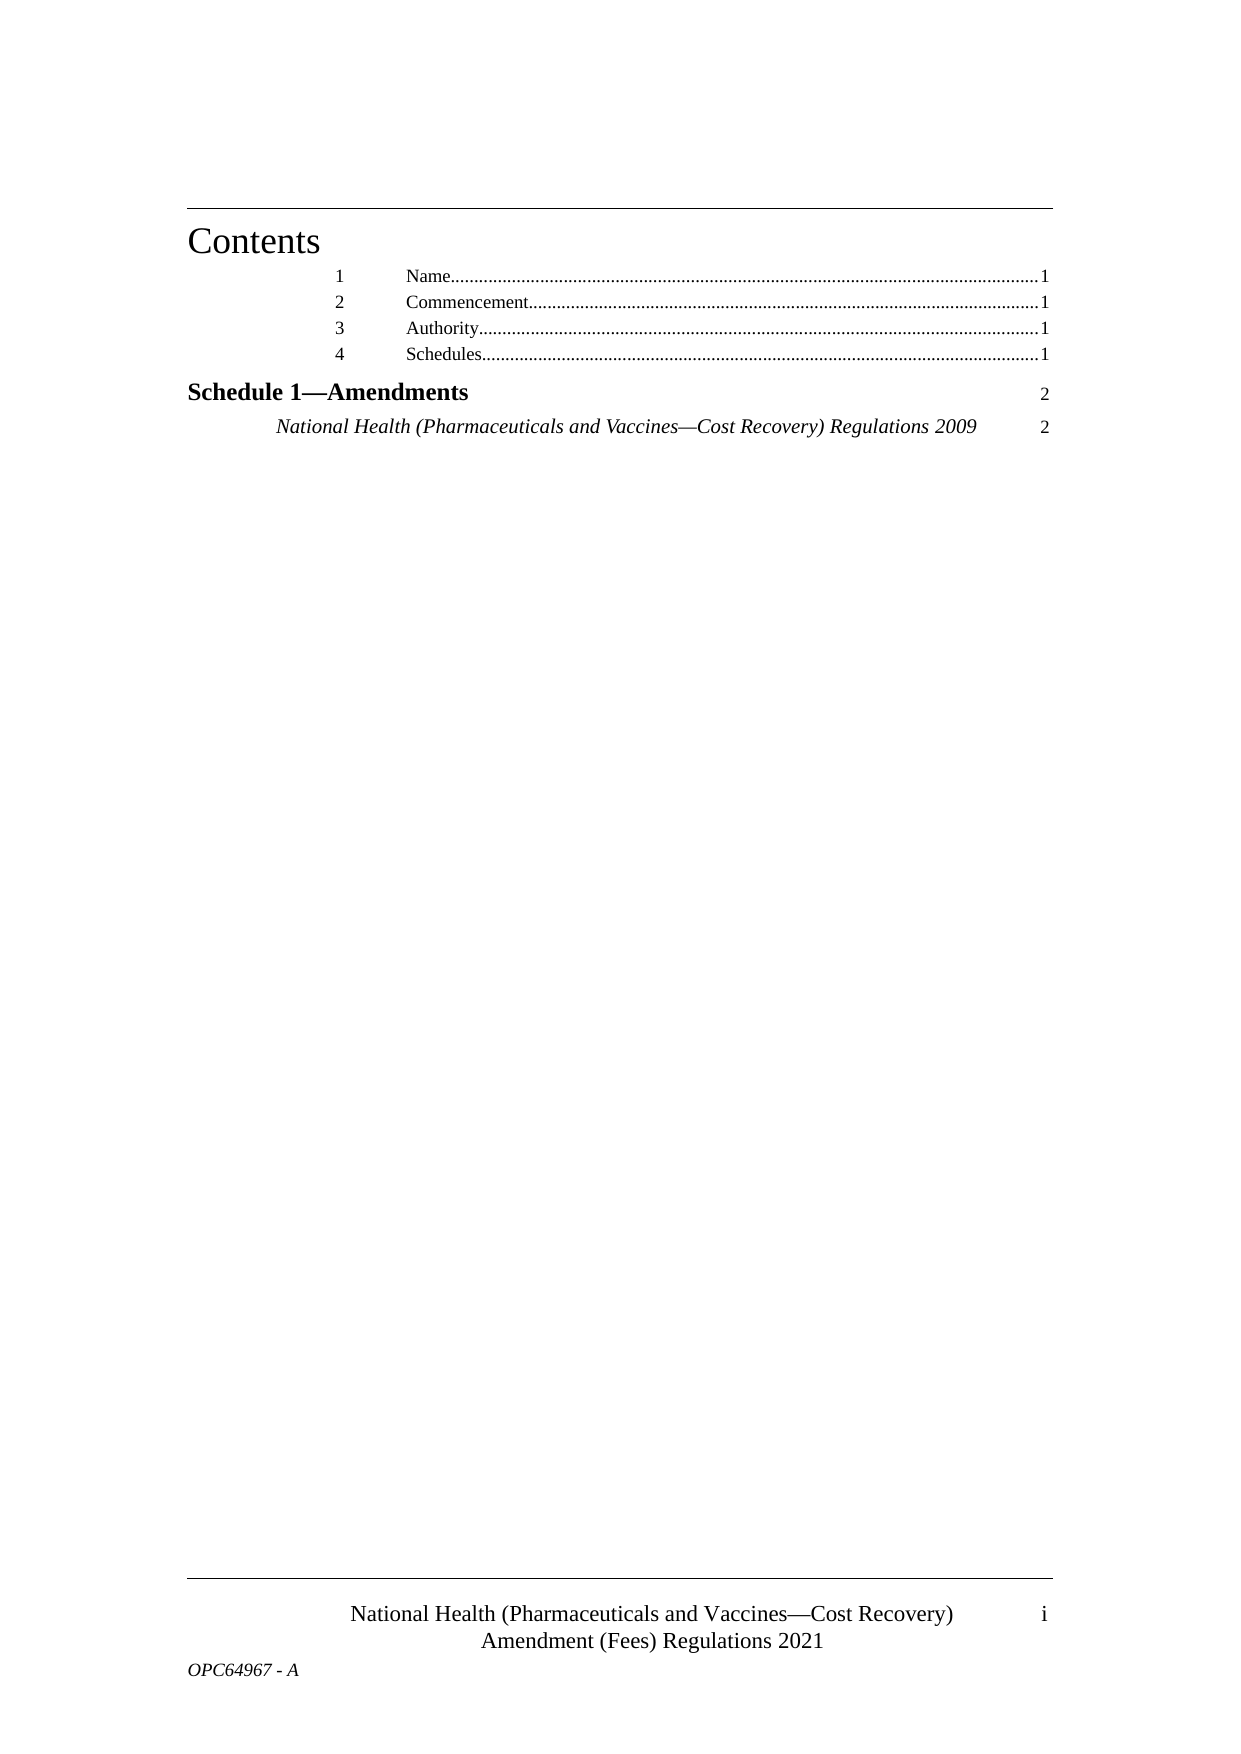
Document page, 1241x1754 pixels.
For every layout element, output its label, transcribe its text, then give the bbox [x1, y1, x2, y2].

text 4 Schedules 1 [335, 342, 994, 364]
text National Health (Pharmaceuticals and Vaccines—Cost Recovery) Regulations 2009 2 [276, 414, 994, 438]
text 2 Commencement 1 [335, 291, 994, 313]
text Schedule 1—Amendments 2 [187, 377, 994, 405]
text 1 Name 1 [335, 265, 994, 287]
text 3 Authority 1 [335, 317, 994, 338]
text Contents [187, 218, 1053, 261]
